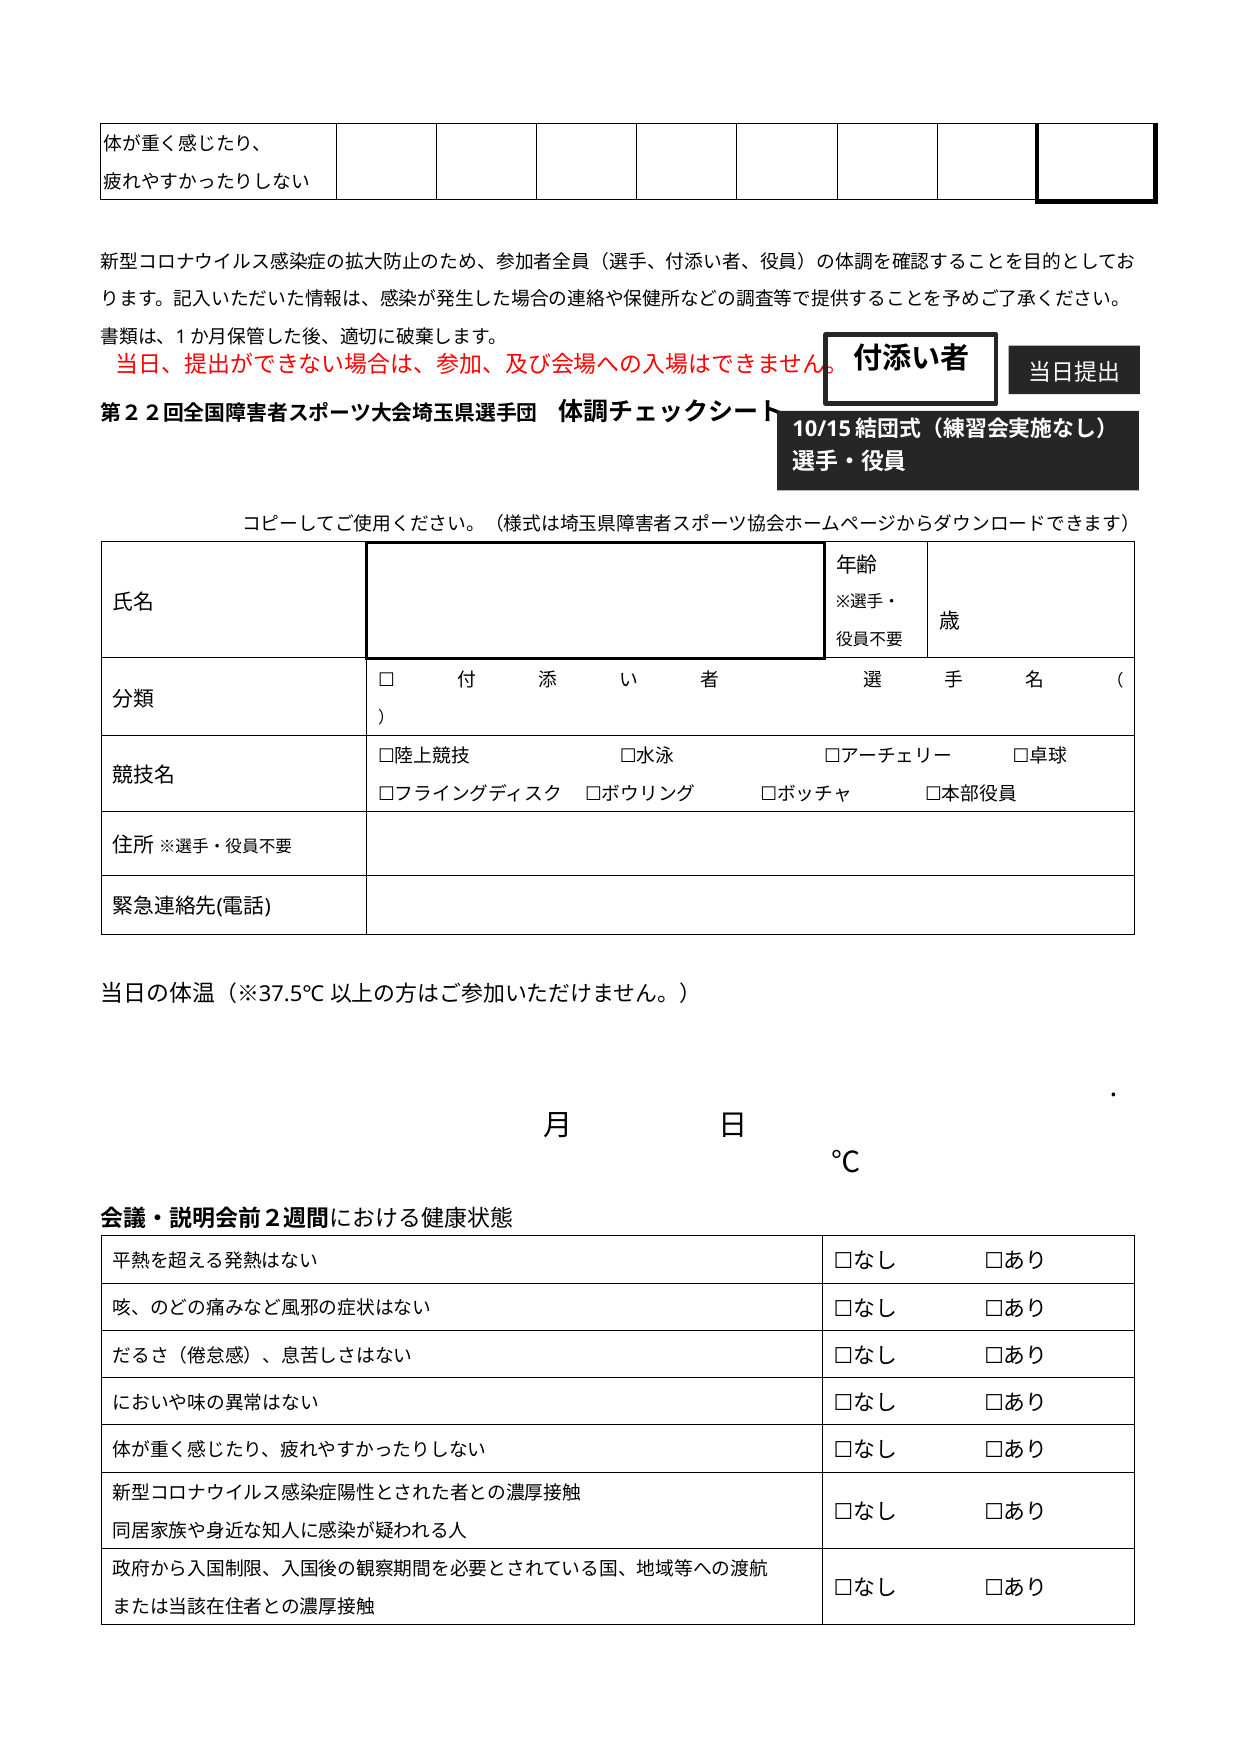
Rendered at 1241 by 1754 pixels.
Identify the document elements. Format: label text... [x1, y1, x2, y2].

table_cell なし あり [823, 1284, 1134, 1330]
text 第２２回全国障害者スポーツ大会埼玉県選手団 体調チェックシート [100, 391, 1140, 429]
table_header 月 日 [470, 1048, 820, 1198]
table_cell 緊急連絡先(電話) [102, 876, 366, 934]
table_header . ℃ [820, 1048, 1134, 1198]
text 新型コロナウイルス感染症の拡大防止のため、参加者全員（選手、付添い者、役員）の体調を確認することを目的としております。記入いただいた情報は、感染が発生した場合の連絡や保健所などの調査等で提供することを予めご了承ください。 [100, 241, 1140, 316]
text コピーしてご使用ください。（様式は埼玉県障害者スポーツ協会ホームページからダウンロードできます） [100, 504, 1140, 541]
table_cell [537, 124, 636, 199]
text 書類は、1か月保管した後、適切に破棄します。 [100, 316, 1140, 354]
table_cell [938, 124, 1035, 199]
table_cell [737, 124, 837, 199]
table_cell 住所 ※選手・役員不要 [102, 812, 366, 875]
table_cell なし あり [823, 1331, 1134, 1377]
table_cell [367, 876, 1134, 934]
table_cell 体が重く感じたり、 疲れやすかったりしない [101, 124, 336, 199]
table_cell なし あり [823, 1473, 1134, 1548]
table_cell 政府から入国制限、入国後の観察期間を必要とされている国、地域等への渡航 または当該在住者との濃厚接触 [102, 1549, 822, 1624]
table_cell においや味の異常はない [102, 1378, 822, 1424]
table_header 年齢 ※選手・ 役員不要 [826, 542, 927, 657]
table_header 平熱を超える発熱はない [102, 1236, 822, 1282]
table_header なし あり [823, 1236, 1134, 1282]
table_cell 付添い者 選手名（ ） [367, 658, 1134, 735]
table_cell [337, 124, 436, 199]
table_cell [838, 124, 937, 199]
table_cell [637, 124, 736, 199]
table_header 氏名 [102, 542, 365, 657]
table_header 歳 [928, 542, 1134, 657]
table_cell [437, 124, 536, 199]
table_cell 競技名 [102, 736, 366, 811]
table_cell なし あり [823, 1549, 1134, 1624]
table_cell だるさ（倦怠感）、息苦しさはない [102, 1331, 822, 1377]
table_cell 分類 [102, 658, 366, 735]
text 当日の体温（※37.5℃ 以上の方はご参加いただけません。） [100, 973, 1140, 1010]
table_cell 体が重く感じたり、疲れやすかったりしない [102, 1425, 822, 1472]
table_cell 陸上競技 水泳 アーチェリー 卓球 フライングディスク ボウリング ボッチャ 本部役員 [367, 736, 1134, 811]
table_cell 新型コロナウイルス感染症陽性とされた者との濃厚接触 同居家族や身近な知人に感染が疑われる人 [102, 1473, 822, 1548]
table_header [368, 544, 823, 657]
table_cell [1039, 124, 1153, 199]
text 会議・説明会前２週間における健康状態 [100, 1198, 1140, 1235]
table_cell [367, 812, 1134, 875]
table_cell なし あり [823, 1425, 1134, 1472]
table_cell 咳、のどの痛みなど風邪の症状はない [102, 1284, 822, 1330]
table_cell なし あり [823, 1378, 1134, 1424]
